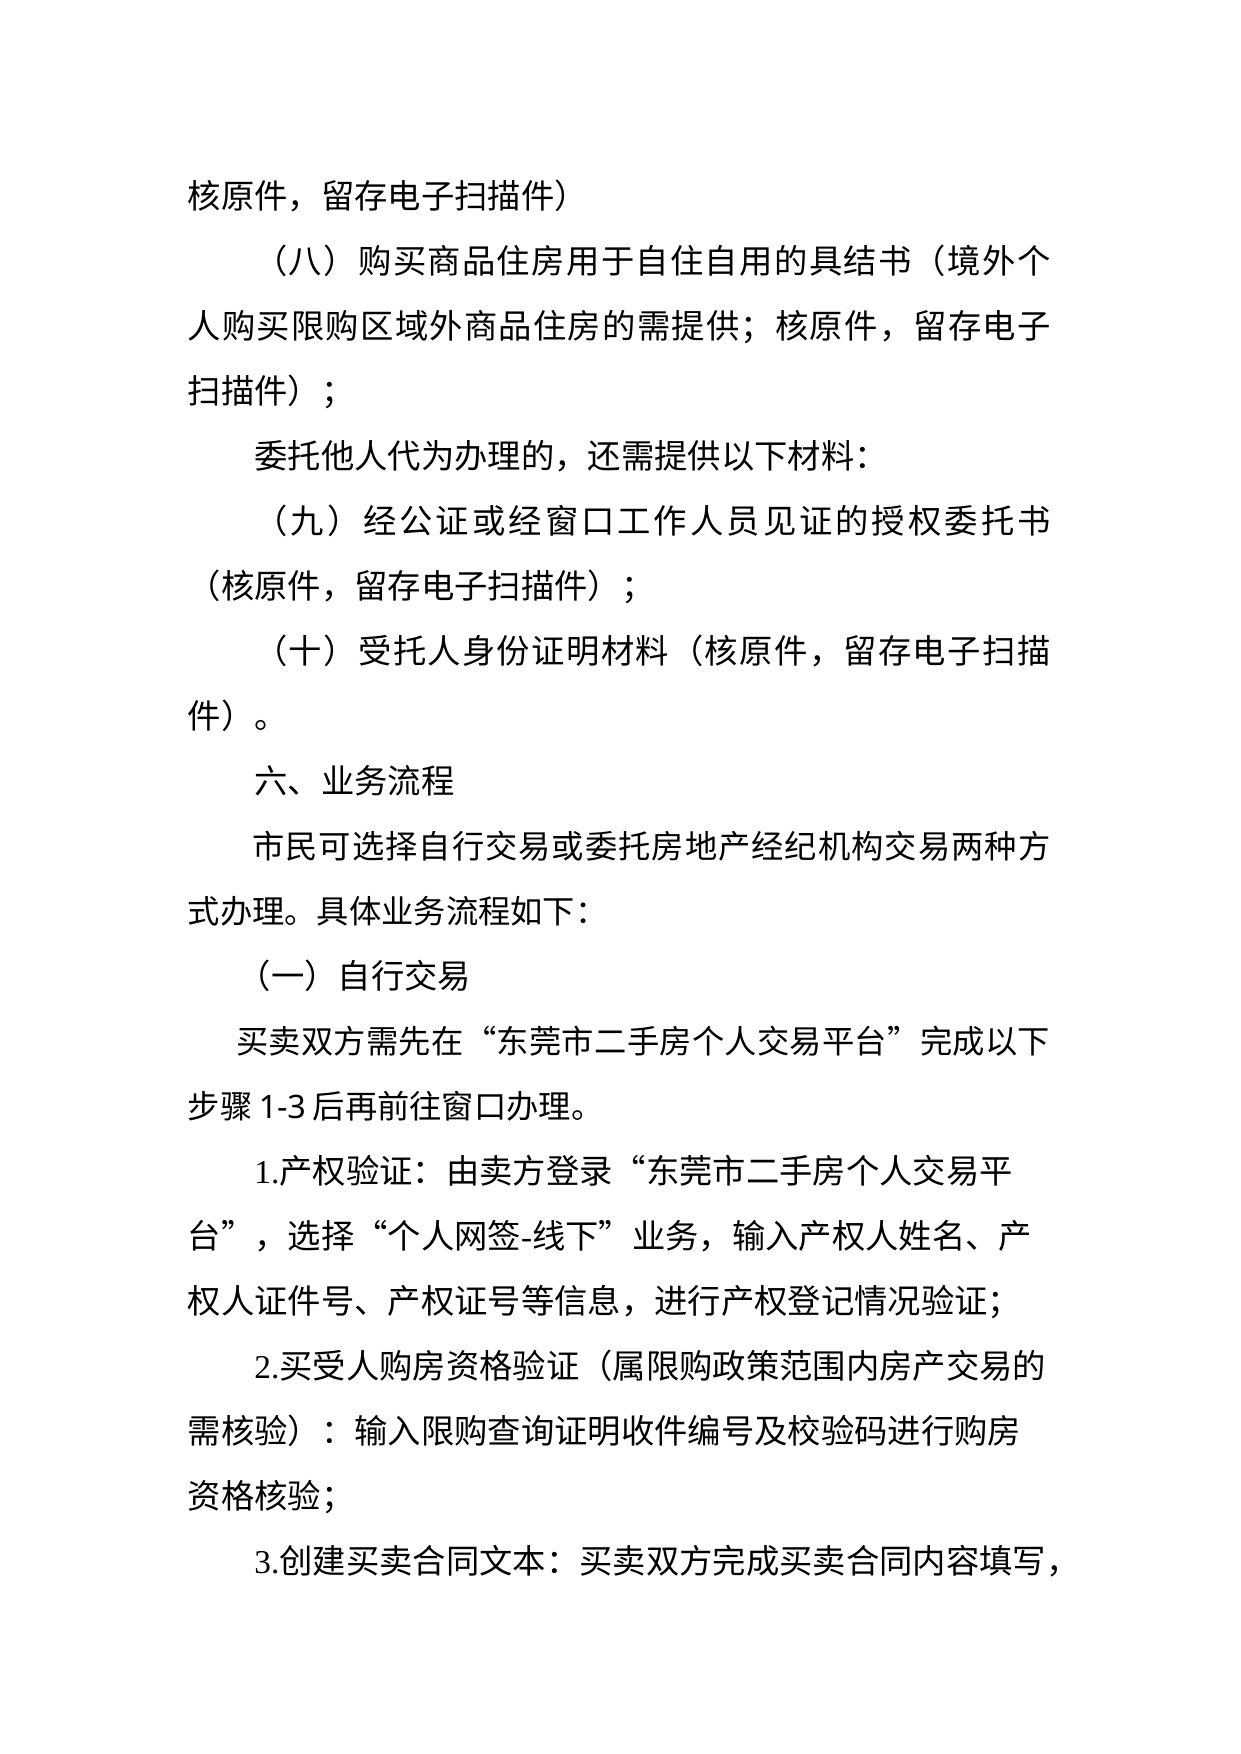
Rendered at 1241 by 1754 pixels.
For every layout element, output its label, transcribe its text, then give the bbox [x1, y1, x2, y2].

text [187, 162, 1053, 227]
text （八）购买商品住房用于自住自用的具结书（境外个人购买限购区域外商品住房的需提供；核原件，留存电子扫描件）； [187, 227, 1053, 422]
text （一）自行交易 [187, 942, 1053, 1007]
text 1.产权验证：由卖方登录“东莞市二手房个人交易平台”，选择“个人网签-线下”业务，输入产权人姓名、产权人证件号、产权证号等信息，进行产权登记情况验证； [187, 1137, 1053, 1332]
text 2.买受人购房资格验证（属限购政策范围内房产交易的需核验）：输入限购查询证明收件编号及校验码进行购房资格核验； [187, 1332, 1053, 1527]
text 买卖双方需先在“东莞市二手房个人交易平台”完成以下步骤1-3后再前往窗口办理。 [187, 1007, 1053, 1137]
text 市民可选择自行交易或委托房地产经纪机构交易两种方式办理。具体业务流程如下： [187, 812, 1053, 942]
text 六、业务流程 [187, 747, 1053, 812]
text （十）受托人身份证明材料（核原件，留存电子扫描件）。 [187, 617, 1053, 747]
text 委托他人代为办理的，还需提供以下材料： [187, 422, 1053, 487]
text （九）经公证或经窗口工作人员见证的授权委托书（核原件，留存电子扫描件）； [187, 487, 1053, 617]
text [187, 1527, 1053, 1592]
